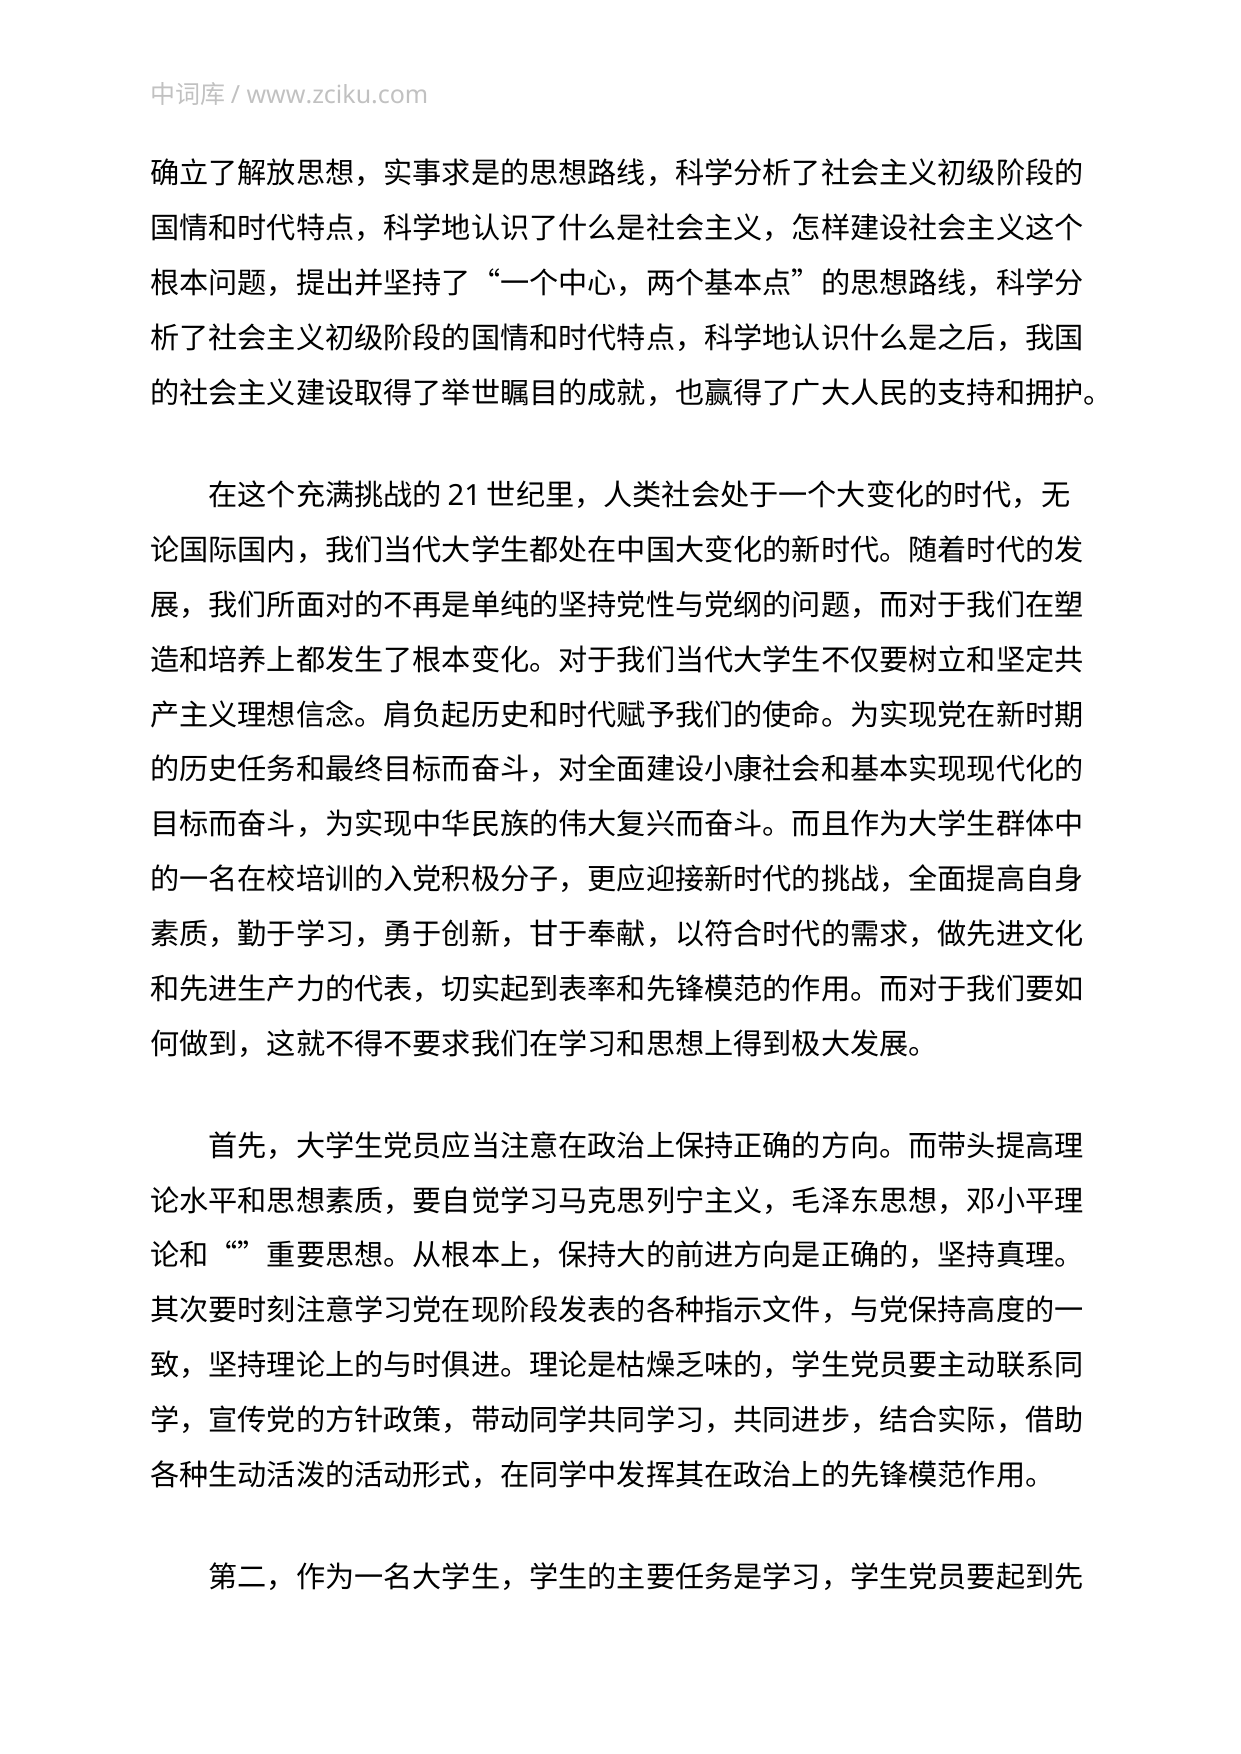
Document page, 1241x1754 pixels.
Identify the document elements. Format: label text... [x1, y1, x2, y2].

text 在这个充满挑战的21世纪里，人类社会处于一个大变化的时代，无论国际国内，我们当代大学生都处在中国大变化的新时代。随着时代的发展，我们所面对的不再是单纯的坚持党性与党纲的问题，而对于我们在塑造和培养上都发生了根本变化。对于我们当代大学生不仅要树立和坚定共产主义理想信念。肩负起历史和时代赋予我们的使命。为实现党在新时期的历史任务和最终目标而奋斗，对全面建设小康社会和基本实现现代化的目标而奋斗，为实现中华民族的伟大复兴而奋斗。而且作为大学生群体中的一名在校培训的入党积极分子，更应迎接新时代的挑战，全面提高自身素质，勤于学习，勇于创新，甘于奉献，以符合时代的需求，做先进文化和先进生产力的代表，切实起到表率和先锋模范的作用。而对于我们要如何做到，这就不得不要求我们在学习和思想上得到极大发展。 [150, 471, 1090, 1063]
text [150, 1553, 1090, 1596]
text 首先，大学生党员应当注意在政治上保持正确的方向。而带头提高理论水平和思想素质，要自觉学习马克思列宁主义，毛泽东思想，邓小平理论和“”重要思想。从根本上，保持大的前进方向是正确的，坚持真理。其次要时刻注意学习党在现阶段发表的各种指示文件，与党保持高度的一致，坚持理论上的与时俱进。理论是枯燥乏味的，学生党员要主动联系同学，宣传党的方针政策，带动同学共同学习，共同进步，结合实际，借助各种生动活泼的活动形式，在同学中发挥其在政治上的先锋模范作用。 [150, 1122, 1090, 1494]
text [150, 150, 1090, 412]
